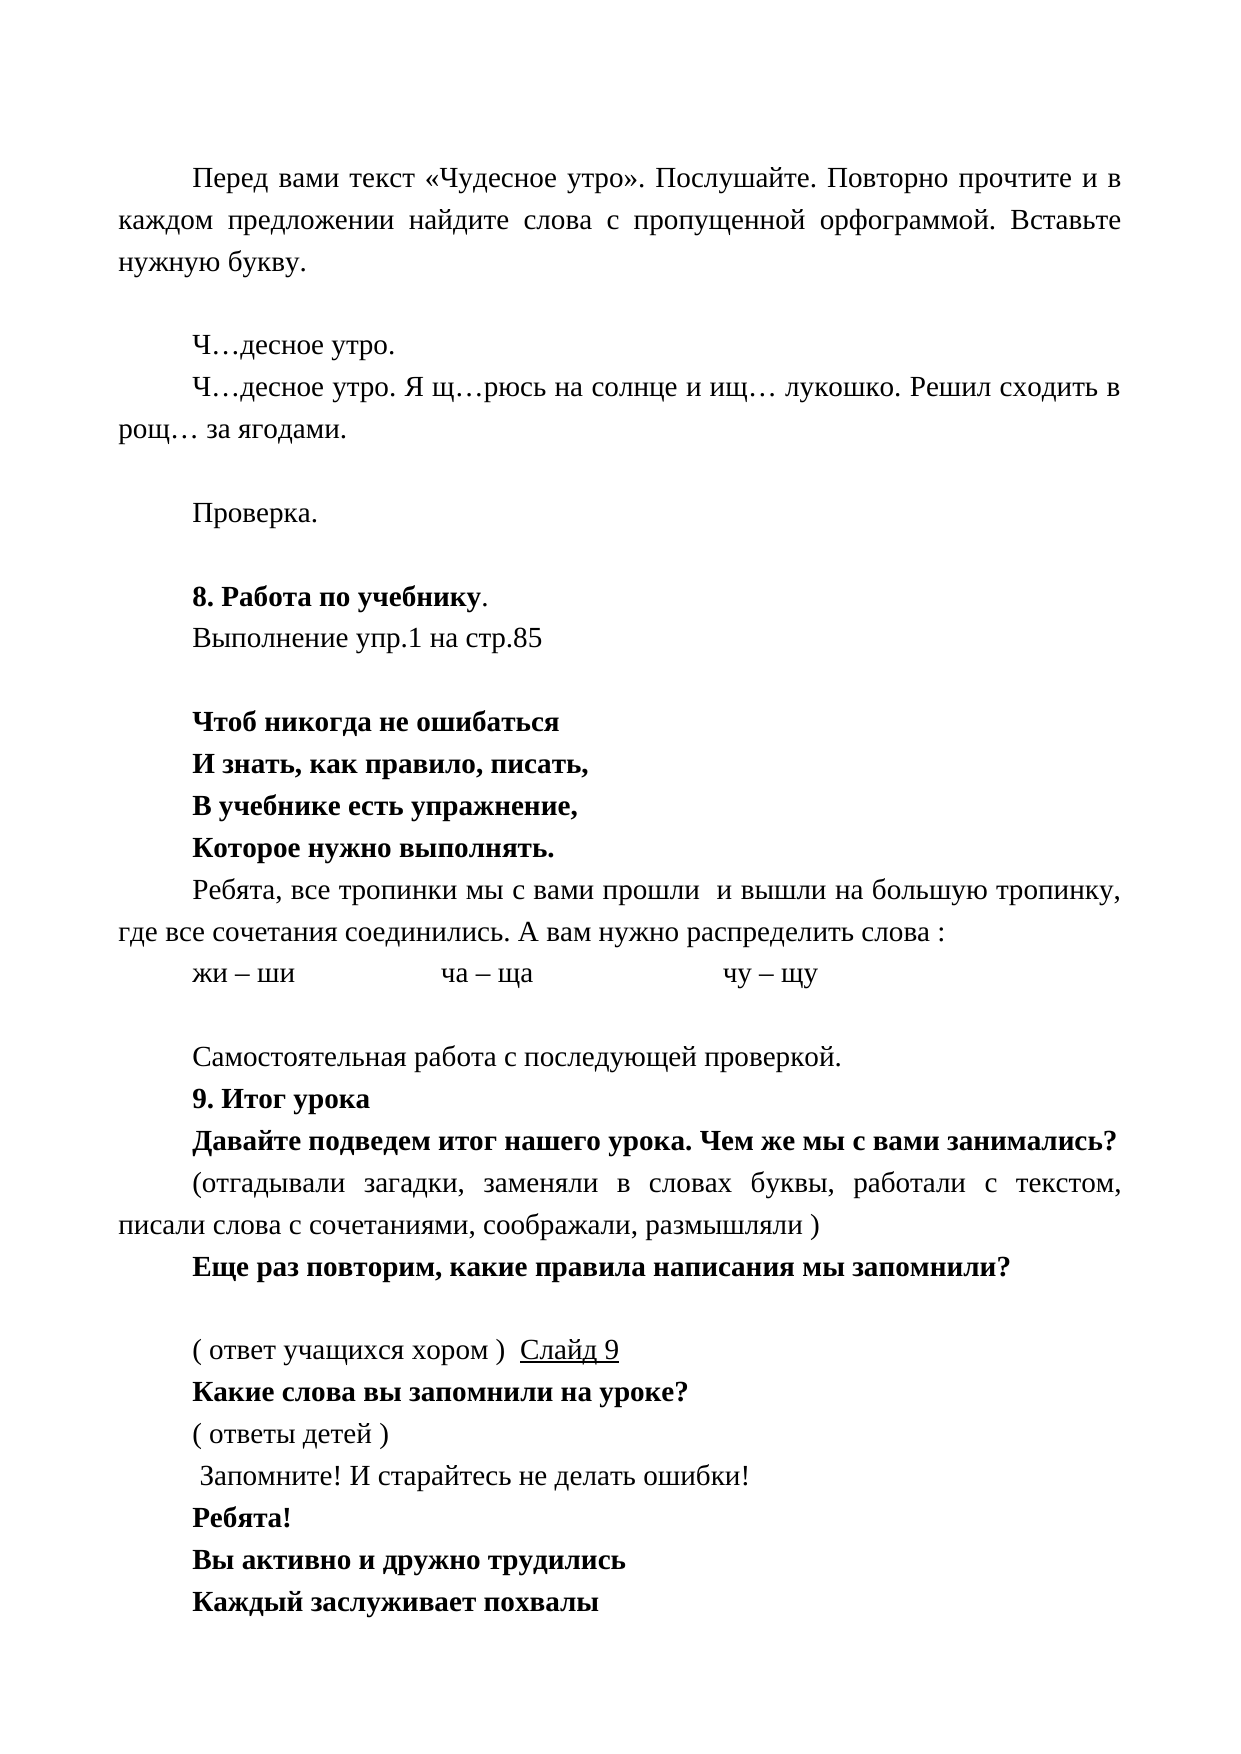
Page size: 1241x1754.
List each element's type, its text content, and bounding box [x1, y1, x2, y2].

text Ребята, все тропинки мы с вами прошли и вышли на большую тропинку, где все сочетания соединились. А вам нужно распределить слова : [118, 872, 1122, 947]
text Какие слова вы запомнили на уроке? [118, 1374, 1122, 1408]
text Чтоб никогда не ошибаться [118, 704, 1122, 738]
text ( ответ учащихся хором ) Слайд 9 [118, 1332, 1122, 1366]
text Каждый заслуживает похвалы [118, 1584, 1122, 1617]
text Вы активно и дружно трудились [118, 1542, 1122, 1575]
text Ч…десное утро. Я щ…рюсь на солнце и ищ… лукошко. Решил сходить в рощ… за ягодами. [118, 369, 1122, 445]
text 9. Итог урока [118, 1081, 1122, 1115]
text Ребята! [118, 1500, 1122, 1533]
text Еще раз повторим, какие правила написания мы запомнили? [118, 1249, 1122, 1282]
text жи – ши ча – ща чу – щу [118, 956, 1122, 989]
text (отгадывали загадки, заменяли в словах буквы, работали с текстом, писали слова с сочетаниями, соображали, размышляли ) [118, 1165, 1122, 1240]
text В учебнике есть упражнение, [118, 788, 1122, 822]
text Запомните! И старайтесь не делать ошибки! [118, 1458, 1122, 1492]
text Выполнение упр.1 на стр.85 [118, 621, 1122, 654]
text Самостоятельная работа с последующей проверкой. [118, 1039, 1122, 1073]
text Проверка. [118, 495, 1122, 528]
text ( ответы детей ) [118, 1416, 1122, 1450]
text И знать, как правило, писать, [118, 746, 1122, 780]
text Перед вами текст «Чудесное утро». Послушайте. Повторно прочтите и в каждом предложении найдите слова с пропущенной орфограммой. Вставьте нужную букву. [118, 160, 1122, 277]
text Ч…десное утро. [118, 327, 1122, 361]
text Давайте подведем итог нашего урока. Чем же мы с вами занимались? [118, 1123, 1122, 1157]
text Которое нужно выполнять. [118, 830, 1122, 863]
text 8. Работа по учебнику. [118, 579, 1122, 612]
